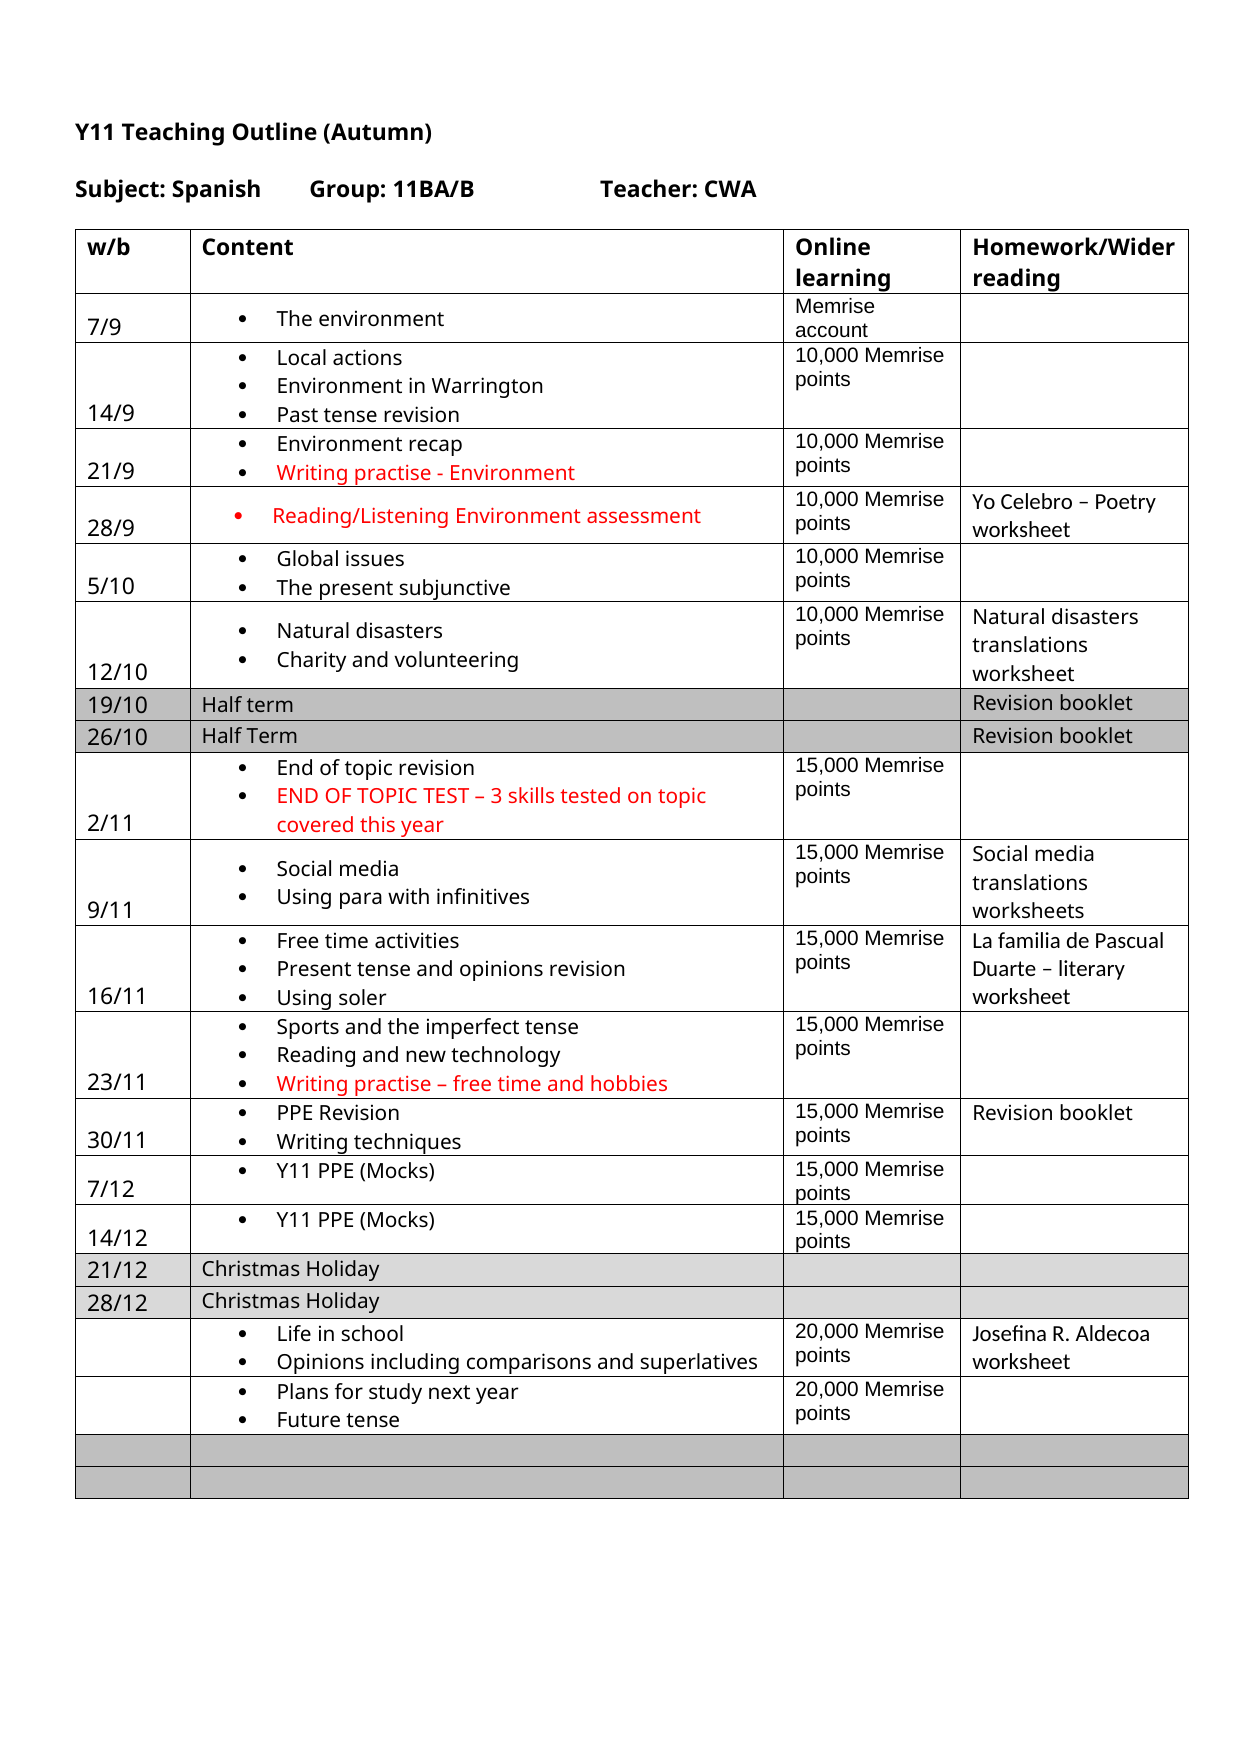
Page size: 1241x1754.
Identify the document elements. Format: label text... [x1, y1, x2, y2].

table_header w/b [76, 230, 190, 293]
table_cell Yo Celebro – Poetry worksheet [961, 487, 1188, 543]
table_cell [784, 721, 960, 752]
table_cell [961, 343, 1188, 428]
table_cell 21/9 [76, 429, 190, 486]
table_cell 28/12 [76, 1287, 190, 1318]
table_cell 7/9 [76, 294, 190, 342]
table_cell [76, 1377, 190, 1434]
table_cell Social media translations worksheets [961, 840, 1188, 925]
table_cell 15,000 Memrise points [784, 753, 960, 838]
table_cell 10,000 Memrise points [784, 429, 960, 486]
table_cell [961, 294, 1188, 342]
table_cell [784, 1254, 960, 1286]
table_cell End of topic revision END OF TOPIC TEST – 3 skills tested on topic covered this year [191, 753, 783, 838]
table_cell Revision booklet [961, 689, 1188, 720]
table_cell 15,000 Memrise points [784, 926, 960, 1011]
table_cell Environment recap Writing practise - Environment [191, 429, 783, 486]
table_cell [784, 1467, 960, 1498]
table_cell Revision booklet [961, 1099, 1188, 1155]
table_cell 21/12 [76, 1254, 190, 1286]
text Y11 Teaching Outline (Autumn) [75, 116, 1165, 147]
table_cell Free time activities Present tense and opinions revision Using soler [191, 926, 783, 1011]
table_cell [784, 689, 960, 720]
table_cell 7/12 [76, 1156, 190, 1204]
table_cell 23/11 [76, 1012, 190, 1097]
table_cell The environment [191, 294, 783, 342]
table_cell 15,000 Memrise points [784, 1156, 960, 1204]
table_cell Social media Using para with infinitives [191, 840, 783, 925]
table_cell 12/10 [76, 602, 190, 687]
table_cell 10,000 Memrise points [784, 602, 960, 687]
table_header Online learning [784, 230, 960, 293]
table_cell Global issues The present subjunctive [191, 544, 783, 601]
table_cell Christmas Holiday [191, 1287, 783, 1318]
table_cell [784, 1435, 960, 1466]
table_cell 15,000 Memrise points [784, 840, 960, 925]
table_cell [961, 1467, 1188, 1498]
table_cell 10,000 Memrise points [784, 343, 960, 428]
table_cell Local actions Environment in Warrington Past tense revision [191, 343, 783, 428]
table_cell Half Term [191, 721, 783, 752]
table_cell La familia de Pascual Duarte – literary worksheet [961, 926, 1188, 1011]
table_cell Revision booklet [961, 721, 1188, 752]
table_cell [961, 1287, 1188, 1318]
table_cell [76, 1319, 190, 1376]
table_cell 20,000 Memrise points [784, 1377, 960, 1434]
table_header Homework/Wider reading [961, 230, 1188, 293]
table_cell Natural disasters Charity and volunteering [191, 602, 783, 687]
table_header Content [191, 230, 783, 293]
table_cell 20,000 Memrise points [784, 1319, 960, 1376]
table_cell 14/12 [76, 1205, 190, 1253]
table_cell 15,000 Memrise points [784, 1012, 960, 1097]
table_cell Reading/Listening Environment assessment [191, 487, 783, 543]
table_cell 28/9 [76, 487, 190, 543]
table_cell 10,000 Memrise points [784, 487, 960, 543]
table_cell Christmas Holiday [191, 1254, 783, 1286]
table_cell PPE Revision Writing techniques [191, 1099, 783, 1155]
table_cell [961, 1435, 1188, 1466]
table_cell Y11 PPE (Mocks) [191, 1205, 783, 1253]
table_cell 16/11 [76, 926, 190, 1011]
table_cell Y11 PPE (Mocks) [191, 1156, 783, 1204]
table_cell Plans for study next year Future tense [191, 1377, 783, 1434]
table_cell 30/11 [76, 1099, 190, 1155]
table_cell 15,000 Memrise points [784, 1099, 960, 1155]
table_cell [76, 1435, 190, 1466]
table_cell [191, 1435, 783, 1466]
table_cell 9/11 [76, 840, 190, 925]
table_cell [961, 1254, 1188, 1286]
table_cell 19/10 [76, 689, 190, 720]
table_cell Natural disasters translations worksheet [961, 602, 1188, 687]
table_cell 10,000 Memrise points [784, 544, 960, 601]
table_cell Josefina R. Aldecoa worksheet [961, 1319, 1188, 1376]
table_cell [961, 1156, 1188, 1204]
table_cell [76, 1467, 190, 1498]
table_cell Life in school Opinions including comparisons and superlatives [191, 1319, 783, 1376]
table_cell [961, 1012, 1188, 1097]
table_cell [961, 753, 1188, 838]
table_cell Half term [191, 689, 783, 720]
table_cell 14/9 [76, 343, 190, 428]
table_cell 26/10 [76, 721, 190, 752]
table_cell Memrise account [784, 294, 960, 342]
table_cell 15,000 Memrise points [784, 1205, 960, 1253]
table_cell [191, 1467, 783, 1498]
table_cell [961, 429, 1188, 486]
table_cell 2/11 [76, 753, 190, 838]
table_cell Sports and the imperfect tense Reading and new technology Writing practise – free time and hobbies [191, 1012, 783, 1097]
table_cell [961, 544, 1188, 601]
table_cell [784, 1287, 960, 1318]
table_cell [961, 1377, 1188, 1434]
table_cell [961, 1205, 1188, 1253]
text Subject: Spanish Group: 11BA/B Teacher: CWA [75, 173, 1165, 204]
table_cell 5/10 [76, 544, 190, 601]
